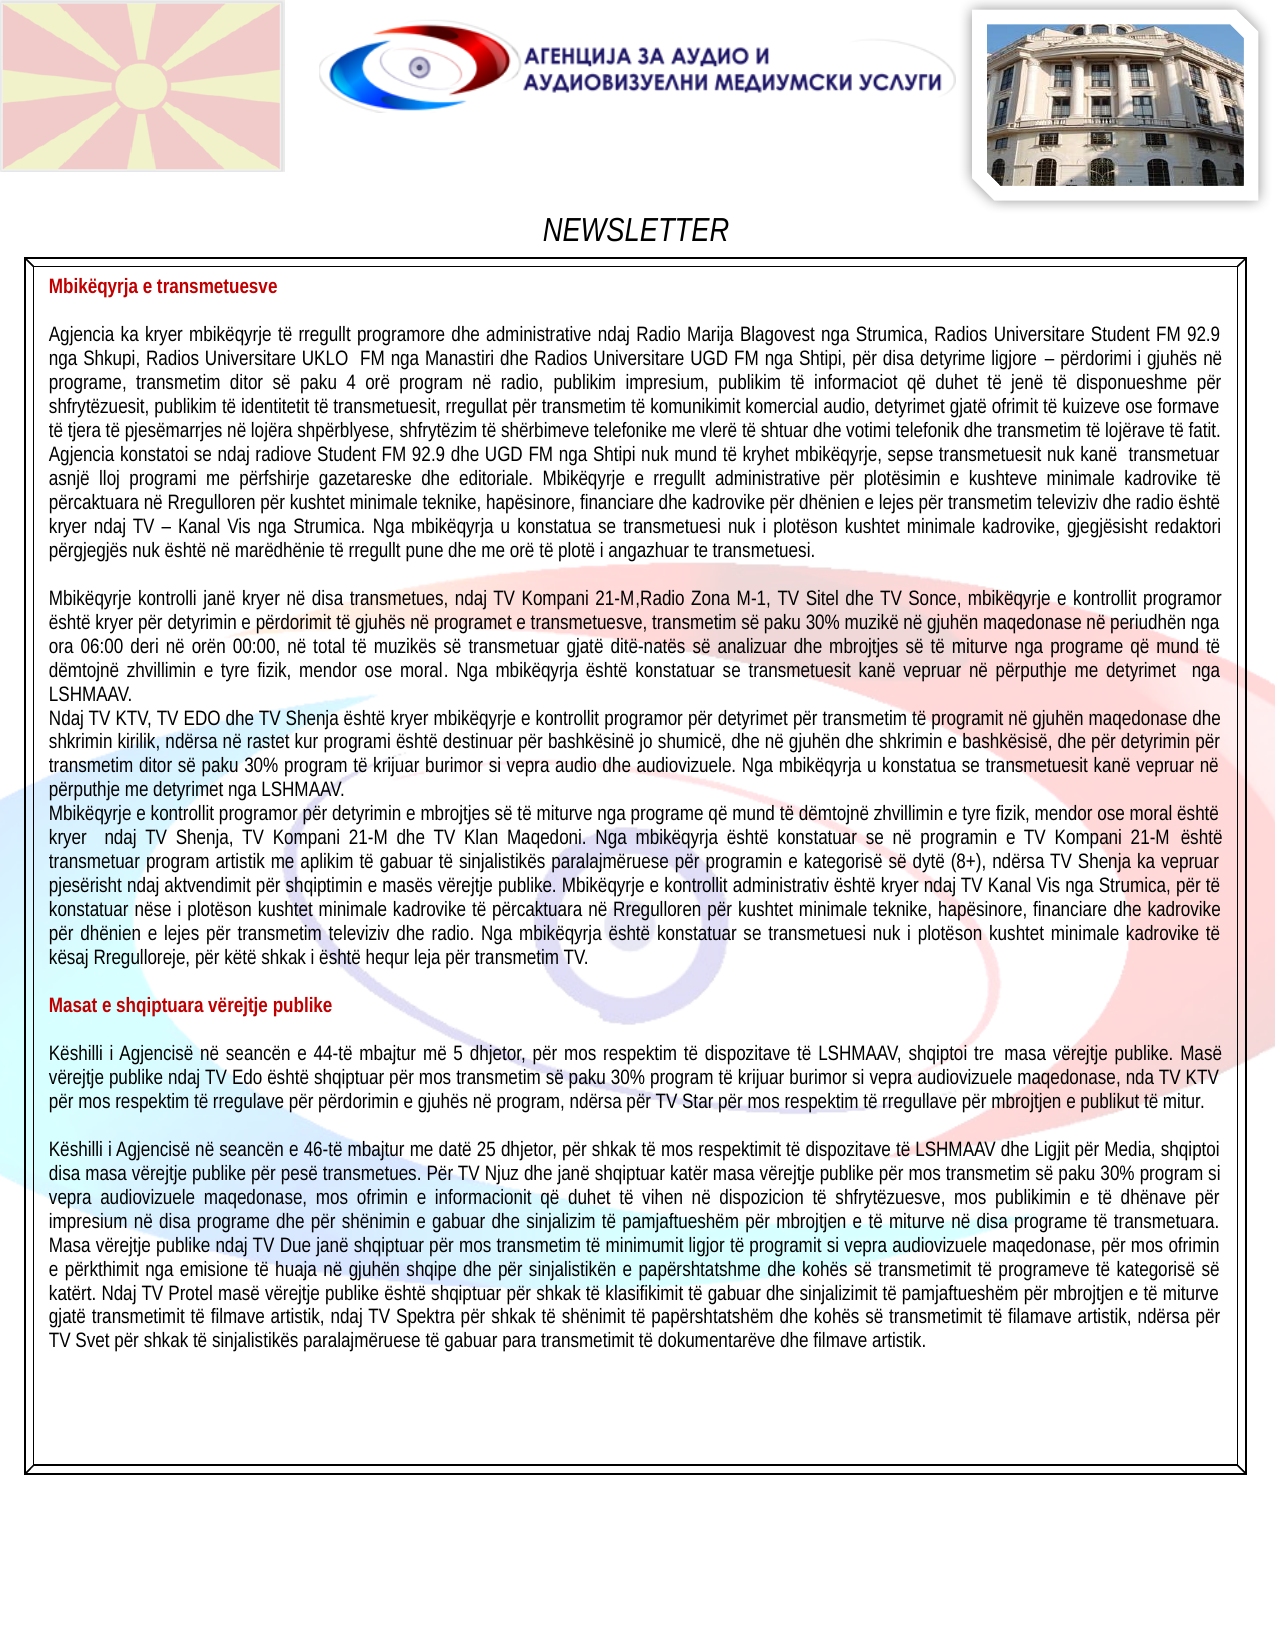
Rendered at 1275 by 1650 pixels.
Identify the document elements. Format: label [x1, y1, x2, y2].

picture [987, 25, 1243, 185]
picture [319, 17, 956, 113]
picture [0, 0, 285, 172]
